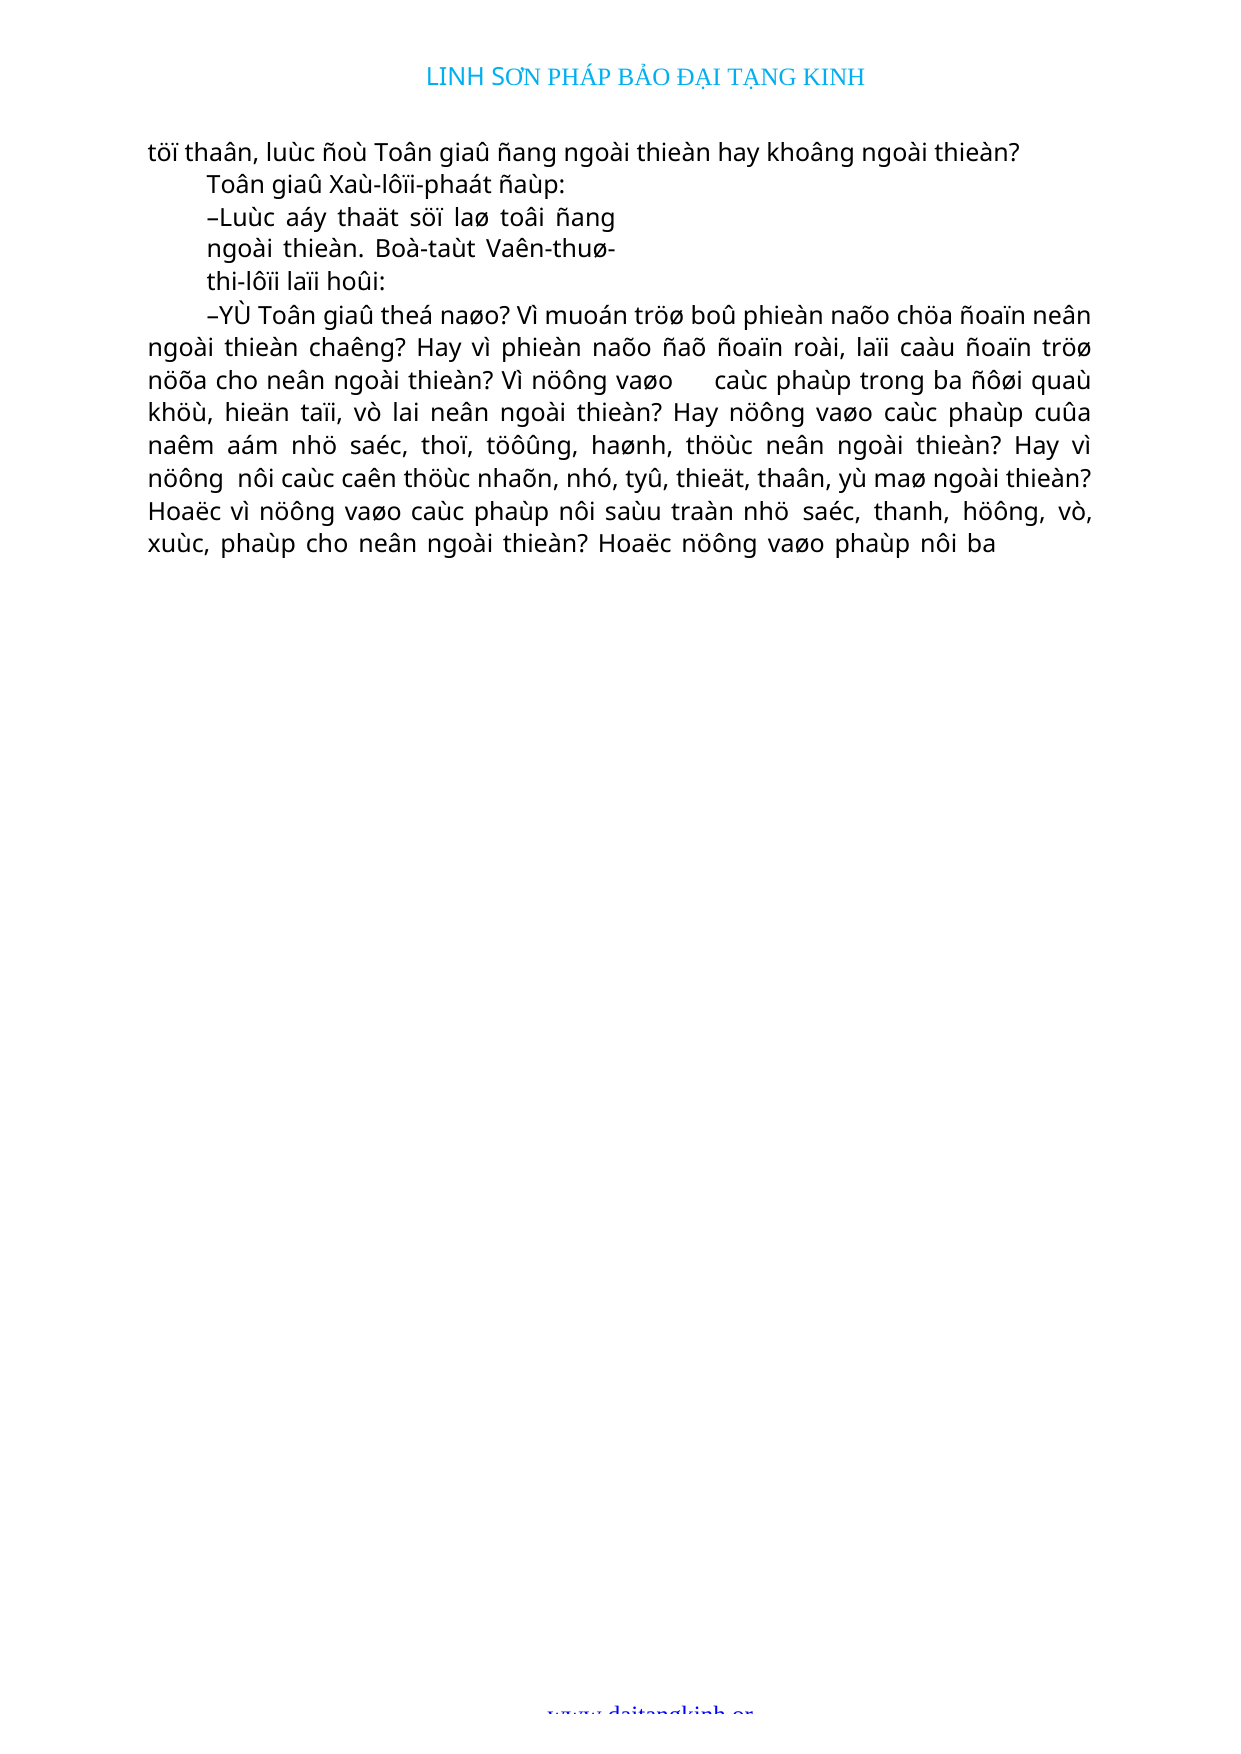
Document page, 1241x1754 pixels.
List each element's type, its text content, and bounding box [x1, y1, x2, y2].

text –YÙ Toân giaû theá naøo? Vì muoán tröø boû phieàn naõo chöa ñoaïn neân ngoài thieàn chaêng? Hay vì phieàn naõo ñaõ ñoaïn roài, laïi caàu ñoaïn tröø nöõa cho neân ngoài thieàn? Vì nöông vaøo caùc phaùp trong ba ñôøi quaù khöù, hieän taïi, vò lai neân ngoài thieàn? Hay nöông vaøo caùc phaùp cuûa naêm aám nhö saéc, thoï, töôûng, haønh, thöùc neân ngoài thieàn? Hay vì nöông nôi caùc caên thöùc nhaõn, nhó, tyû, thieät, thaân, yù maø ngoài thieàn? Hoaëc vì nöông vaøo caùc phaùp nôi saùu traàn nhö saéc, thanh, höông, vò, xuùc, phaùp cho neân ngoài thieàn? Hoaëc nöông vaøo phaùp nôi ba [147, 298, 1093, 560]
text Toân giaû Xaù-lôïi-phaát ñaùp: [206, 168, 1105, 199]
text –Luùc aáy thaät söï laø toâi ñang ngoài thieàn. Boà-taùt Vaên-thuø-thi-lôïi laïi hoûi: [206, 200, 616, 298]
text töï thaân, luùc ñoù Toân giaû ñang ngoài thieàn hay khoâng ngoài thieàn? [147, 135, 1105, 168]
